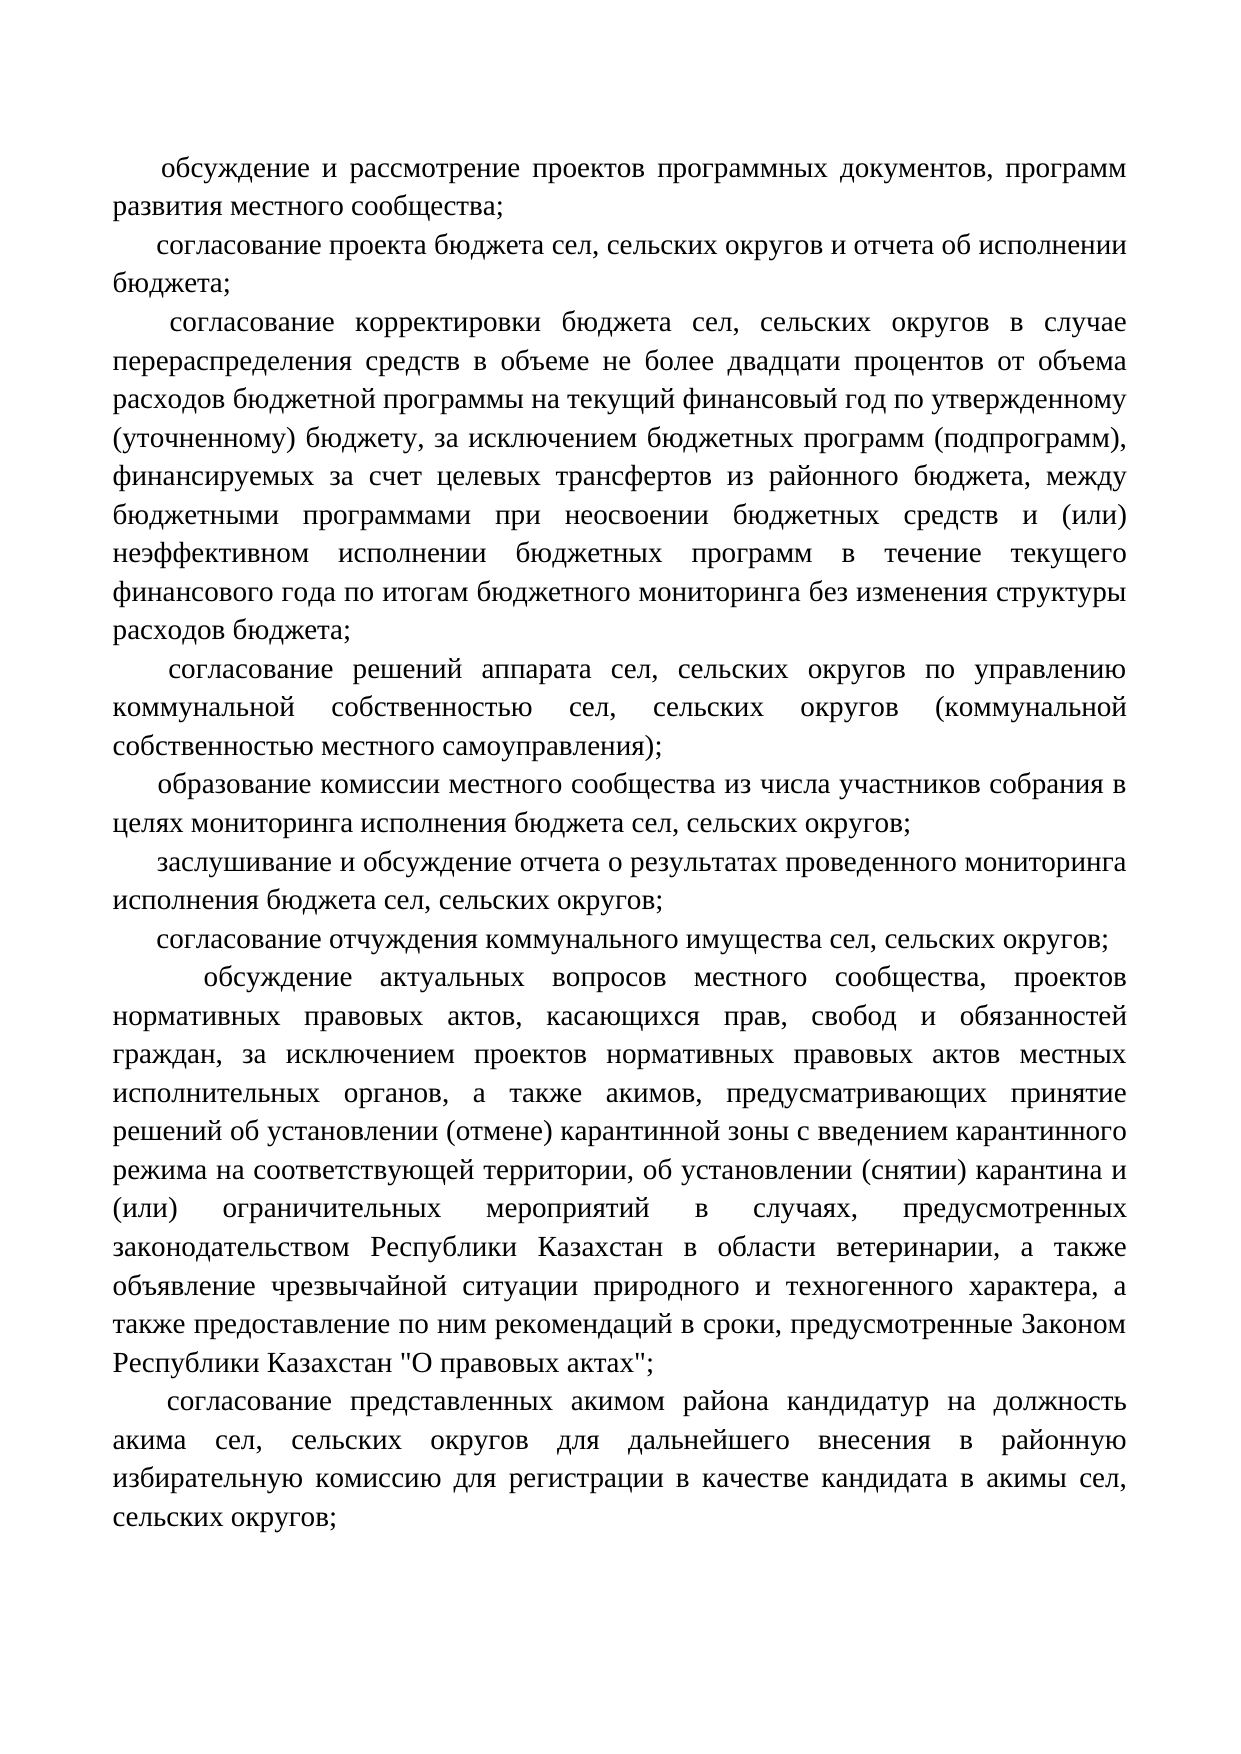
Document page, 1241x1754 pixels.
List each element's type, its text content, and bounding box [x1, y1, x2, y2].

text заслушивание и обсуждение отчета о результатах проведенного мониторинга исполнения бюджета сел, сельских округов; [112, 844, 1128, 916]
text обсуждение и рассмотрение проектов программных документов, программ развития местного сообщества; [112, 150, 1128, 222]
text согласование проекта бюджета сел, сельских округов и отчета об исполнении бюджета; [112, 227, 1128, 299]
text согласование отчуждения коммунального имущества сел, сельских округов; [112, 921, 1128, 954]
text согласование решений аппарата сел, сельских округов по управлению коммунальной собственностью сел, сельских округов (коммунальной собственностью местного самоуправления); [112, 651, 1128, 762]
text обсуждение актуальных вопросов местного сообщества, проектов нормативных правовых актов, касающихся прав, свобод и обязанностей граждан, за исключением проектов нормативных правовых актов местных исполнительных органов, а также акимов, предусматривающих принятие решений об установлении (отмене) карантинной зоны с введением карантинного режима на соответствующей территории, об установлении (снятии) карантина и (или) ограничительных мероприятий в случаях, предусмотренных законодательством Республики Казахстан в области ветеринарии, а также объявление чрезвычайной ситуации природного и техногенного характера, а также предоставление по ним рекомендаций в сроки, предусмотренные Законом Республики Казахстан "О правовых актах"; [112, 959, 1128, 1378]
text согласование представленных акимом района кандидатур на должность акима сел, сельских округов для дальнейшего внесения в районную избирательную комиссию для регистрации в качестве кандидата в акимы сел, сельских округов; [112, 1383, 1128, 1532]
text согласование корректировки бюджета сел, сельских округов в случае перераспределения средств в объеме не более двадцати процентов от объема расходов бюджетной программы на текущий финансовый год по утвержденному (уточненному) бюджету, за исключением бюджетных программ (подпрограмм), финансируемых за счет целевых трансфертов из районного бюджета, между бюджетными программами при неосвоении бюджетных средств и (или) неэффективном исполнении бюджетных программ в течение текущего финансового года по итогам бюджетного мониторинга без изменения структуры расходов бюджета; [112, 304, 1128, 646]
text образование комиссии местного сообщества из числа участников собрания в целях мониторинга исполнения бюджета сел, сельских округов; [112, 767, 1128, 839]
